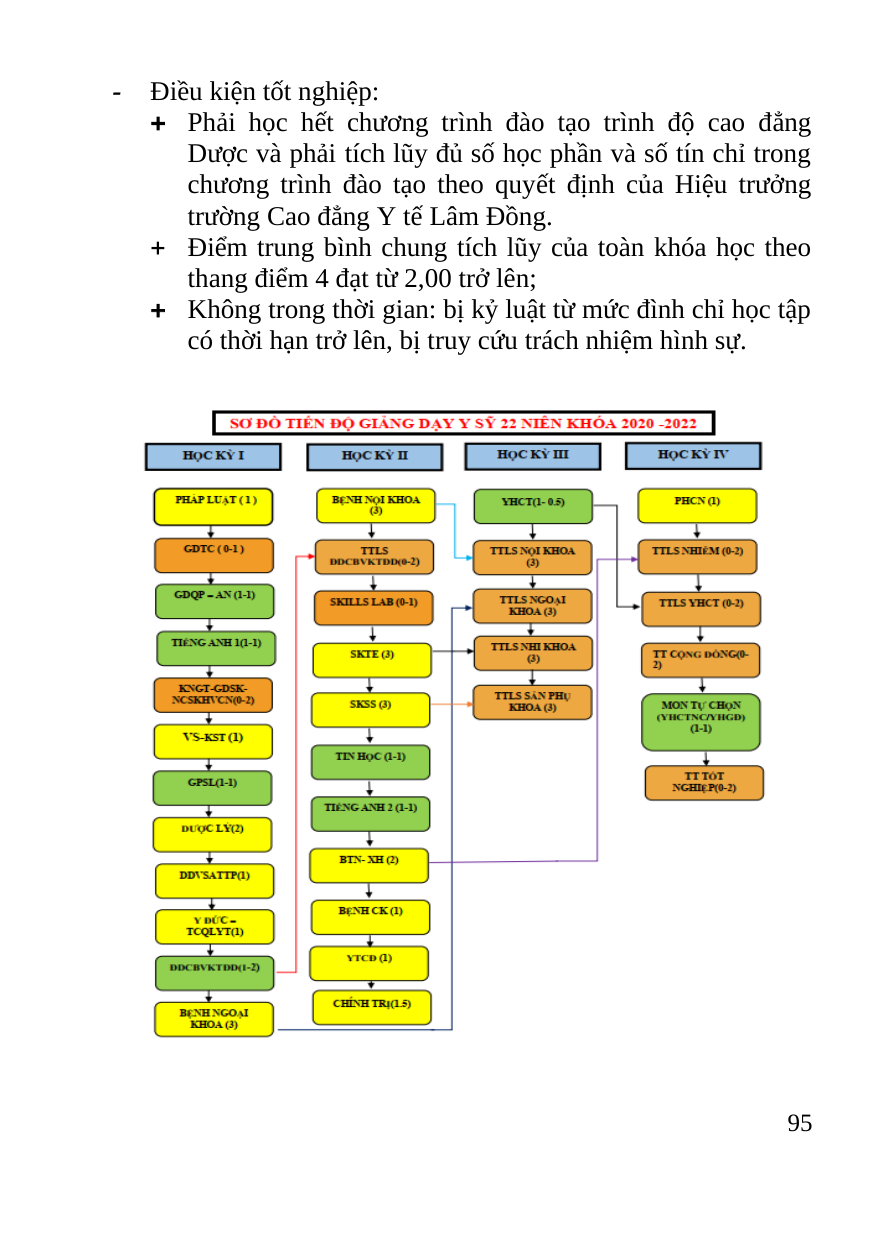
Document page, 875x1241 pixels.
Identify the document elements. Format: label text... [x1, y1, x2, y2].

picture [123, 399, 790, 1053]
list Điều kiện tốt nghiệp: [112, 75, 812, 106]
list Phải học hết chương trình đào tạo trình độ cao đẳng Dược và phải tích lũy đủ số học phần và số tín chỉ trong chương trình đào tạo theo quyết định của Hiệu trưởng trường Cao đẳng Y tế Lâm Đồng. [150, 106, 812, 231]
list Điểm trung bình chung tích lũy của toàn khóa học theo thang điểm 4 đạt từ 2,00 trở lên; [150, 231, 812, 293]
list Không trong thời gian: bị kỷ luật từ mức đình chỉ học tập có thời hạn trở lên, bị truy cứu trách nhiệm hình sự. [150, 293, 812, 356]
